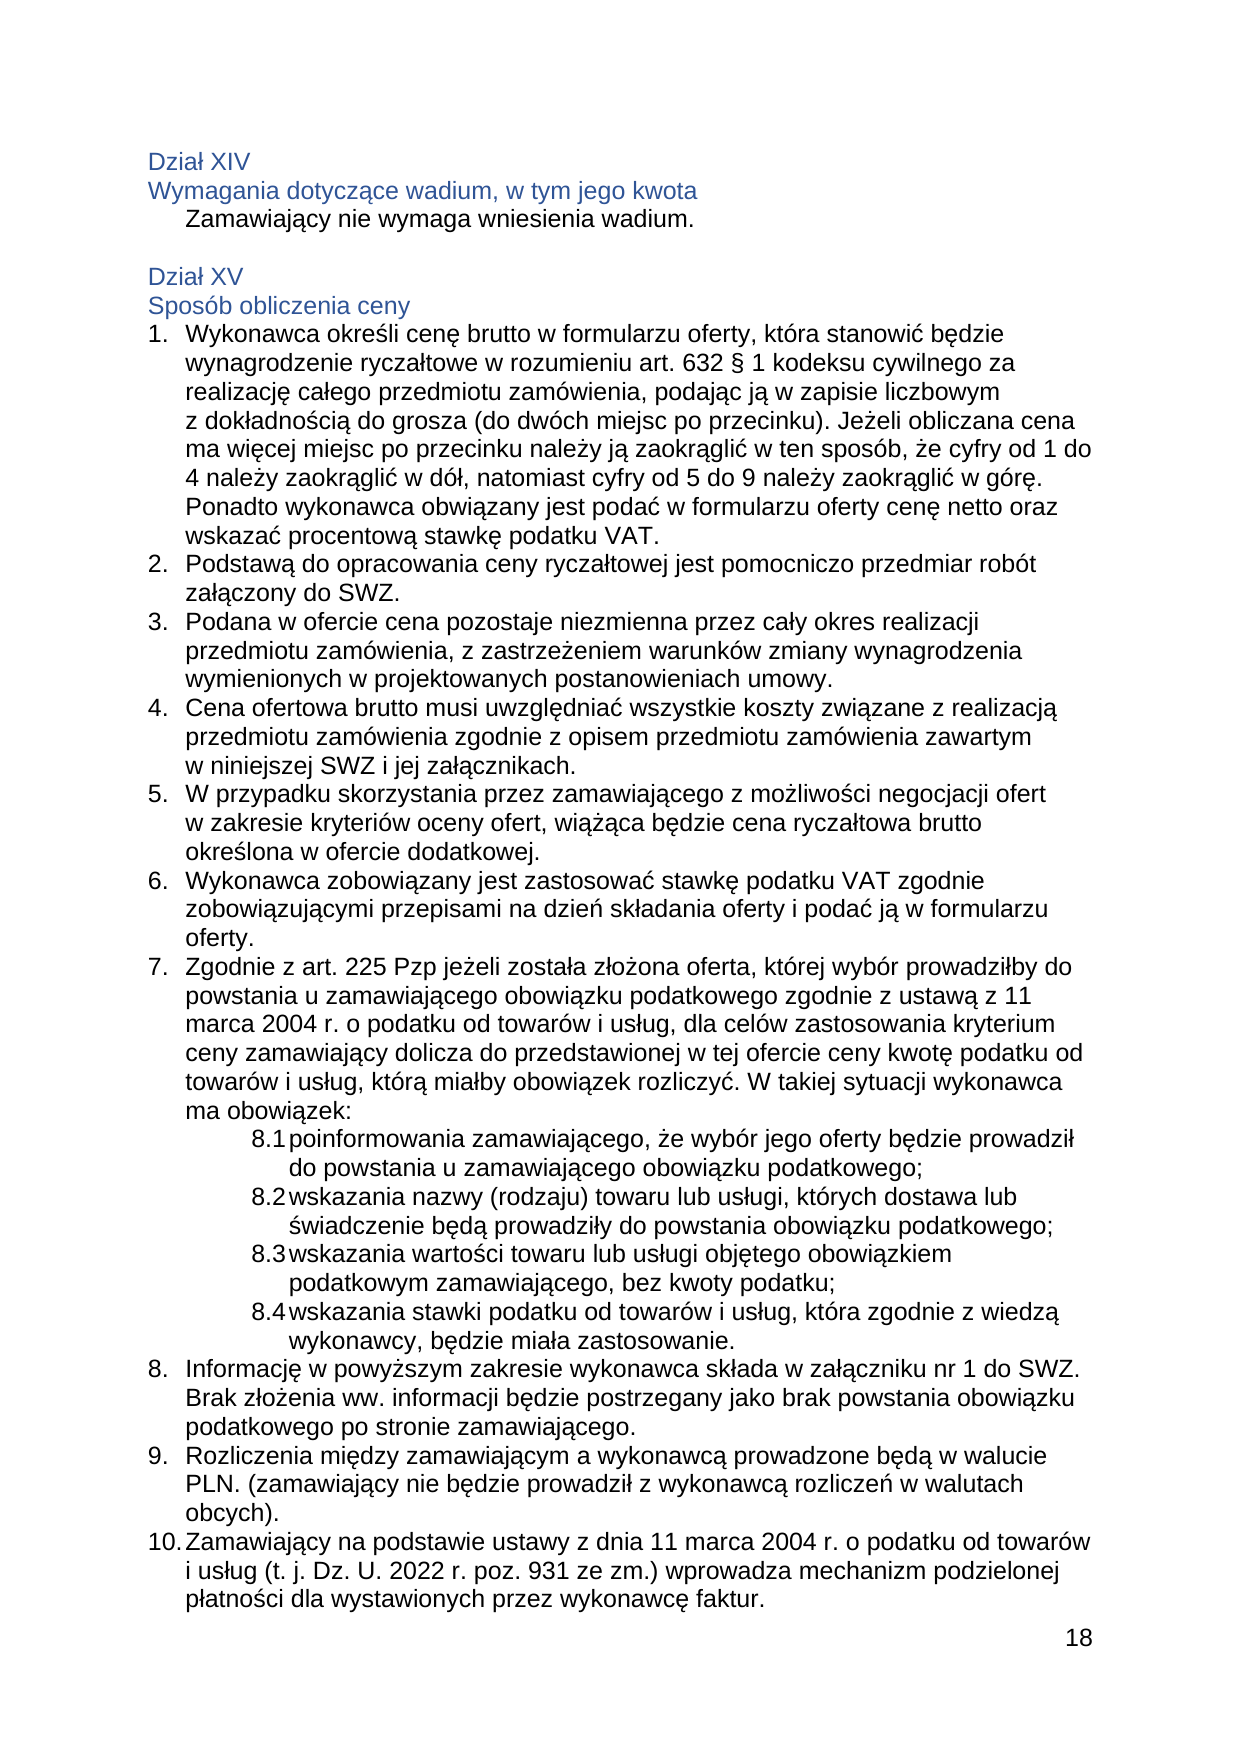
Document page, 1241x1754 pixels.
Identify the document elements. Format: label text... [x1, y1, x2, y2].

list Ponadto wykonawca obwiązany jest podać w formularzu oferty cenę netto oraz wskazać procentową stawkę podatku VAT. [185, 492, 1093, 549]
list Wykonawca zobowiązany jest zastosować stawkę podatku VAT zgodnie zobowiązującymi przepisami na dzień składania oferty i podać ją w formularzu oferty. [148, 866, 1093, 952]
list poinformowania zamawiającego, że wybór jego oferty będzie prowadził do powstania u zamawiającego obowiązku podatkowego; [251, 1124, 1093, 1182]
list wskazania stawki podatku od towarów i usług, która zgodnie z wiedzą wykonawcy, będzie miała zastosowanie. [251, 1297, 1093, 1354]
subtitle Dział XIV [148, 147, 1093, 176]
list Cena ofertowa brutto musi uwzględniać wszystkie koszty związane z realizacją przedmiotu zamówienia zgodnie z opisem przedmiotu zamówienia zawartym w niniejszej SWZ i jej załącznikach. [148, 693, 1093, 779]
subtitle Sposób obliczenia ceny [148, 291, 1093, 319]
subtitle Wymagania dotyczące wadium, w tym jego kwota [148, 176, 1093, 204]
list Podstawą do opracowania ceny ryczałtowej jest pomocniczo przedmiar robót załączony do SWZ. [148, 549, 1093, 607]
list Podana w ofercie cena pozostaje niezmienna przez cały okres realizacji przedmiotu zamówienia, z zastrzeżeniem warunków zmiany wynagrodzenia wymienionych w projektowanych postanowieniach umowy. [148, 607, 1093, 693]
list Zamawiający nie wymaga wniesienia wadium. [185, 204, 1093, 233]
list wskazania wartości towaru lub usługi objętego obowiązkiem podatkowym zamawiającego, bez kwoty podatku; [251, 1239, 1093, 1297]
list wskazania nazwy (rodzaju) towaru lub usługi, których dostawa lub świadczenie będą prowadziły do powstania obowiązku podatkowego; [251, 1182, 1093, 1239]
list Zamawiający na podstawie ustawy z dnia 11 marca 2004 r. o podatku od towarów i usług (t. j. Dz. U. 2022 r. poz. 931 ze zm.) wprowadza mechanizm podzielonej płatności dla wystawionych przez wykonawcę faktur. [148, 1527, 1093, 1613]
list Zgodnie z art. 225 Pzp jeżeli została złożona oferta, której wybór prowadziłby do powstania u zamawiającego obowiązku podatkowego zgodnie z ustawą z 11 marca 2004 r. o podatku od towarów i usług, dla celów zastosowania kryterium ceny zamawiający dolicza do przedstawionej w tej ofercie ceny kwotę podatku od towarów i usług, którą miałby obowiązek rozliczyć. W takiej sytuacji wykonawca ma obowiązek: [148, 952, 1093, 1124]
list Informację w powyższym zakresie wykonawca składa w załączniku nr 1 do SWZ. Brak złożenia ww. informacji będzie postrzegany jako brak powstania obowiązku podatkowego po stronie zamawiającego. [148, 1354, 1093, 1441]
subtitle Dział XV [148, 262, 1093, 291]
list W przypadku skorzystania przez zamawiającego z możliwości negocjacji ofert w zakresie kryteriów oceny ofert, wiążąca będzie cena ryczałtowa brutto określona w ofercie dodatkowej. [148, 779, 1093, 866]
list Rozliczenia między zamawiającym a wykonawcą prowadzone będą w walucie PLN. (zamawiający nie będzie prowadził z wykonawcą rozliczeń w walutach obcych). [148, 1441, 1093, 1527]
list Wykonawca określi cenę brutto w formularzu oferty, która stanowić będzie wynagrodzenie ryczałtowe w rozumieniu art. 632 § 1 kodeksu cywilnego za realizację całego przedmiotu zamówienia, podając ją w zapisie liczbowym z dokładnością do grosza (do dwóch miejsc po przecinku). Jeżeli obliczana cena ma więcej miejsc po przecinku należy ją zaokrąglić w ten sposób, że cyfry od 1 do 4 należy zaokrąglić w dół, natomiast cyfry od 5 do 9 należy zaokrąglić w górę. [148, 319, 1093, 492]
